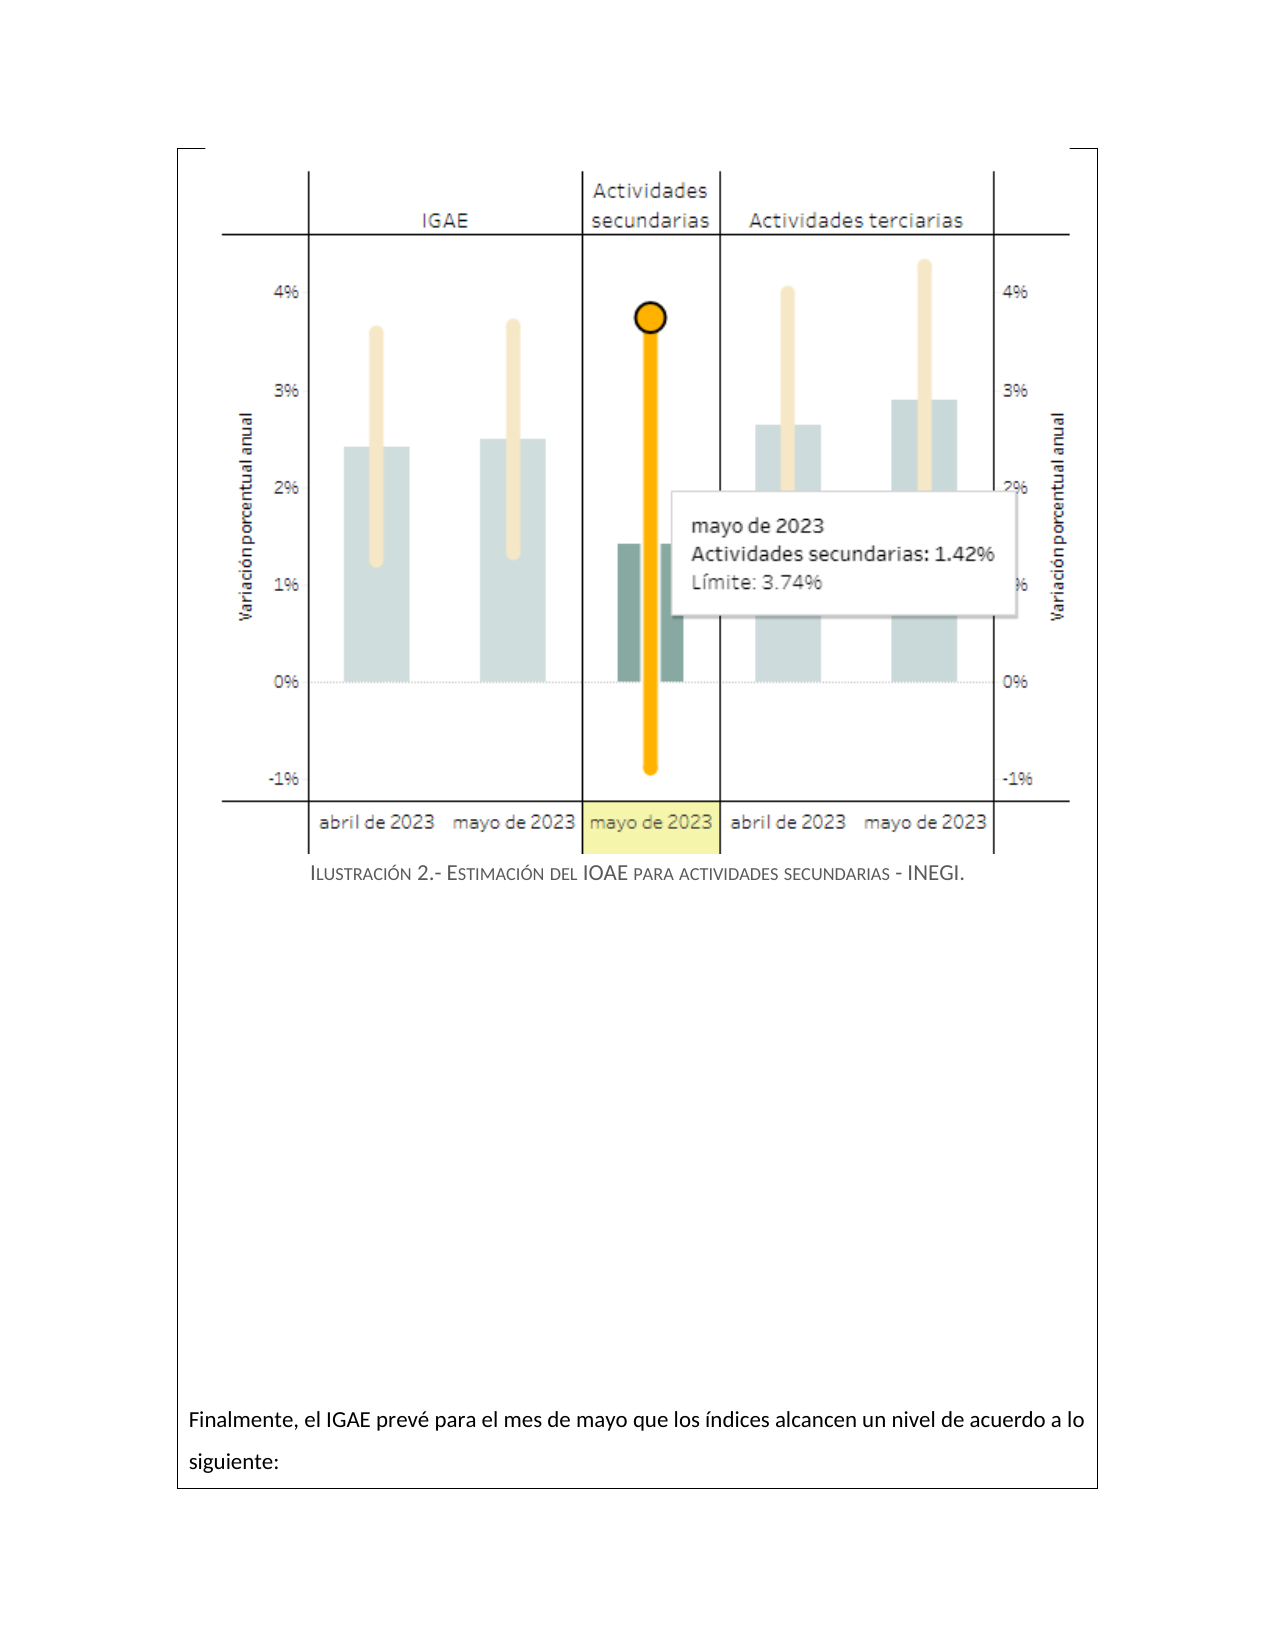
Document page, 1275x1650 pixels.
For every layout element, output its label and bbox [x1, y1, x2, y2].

picture [205, 148, 1070, 854]
table_header [178, 149, 1097, 1488]
